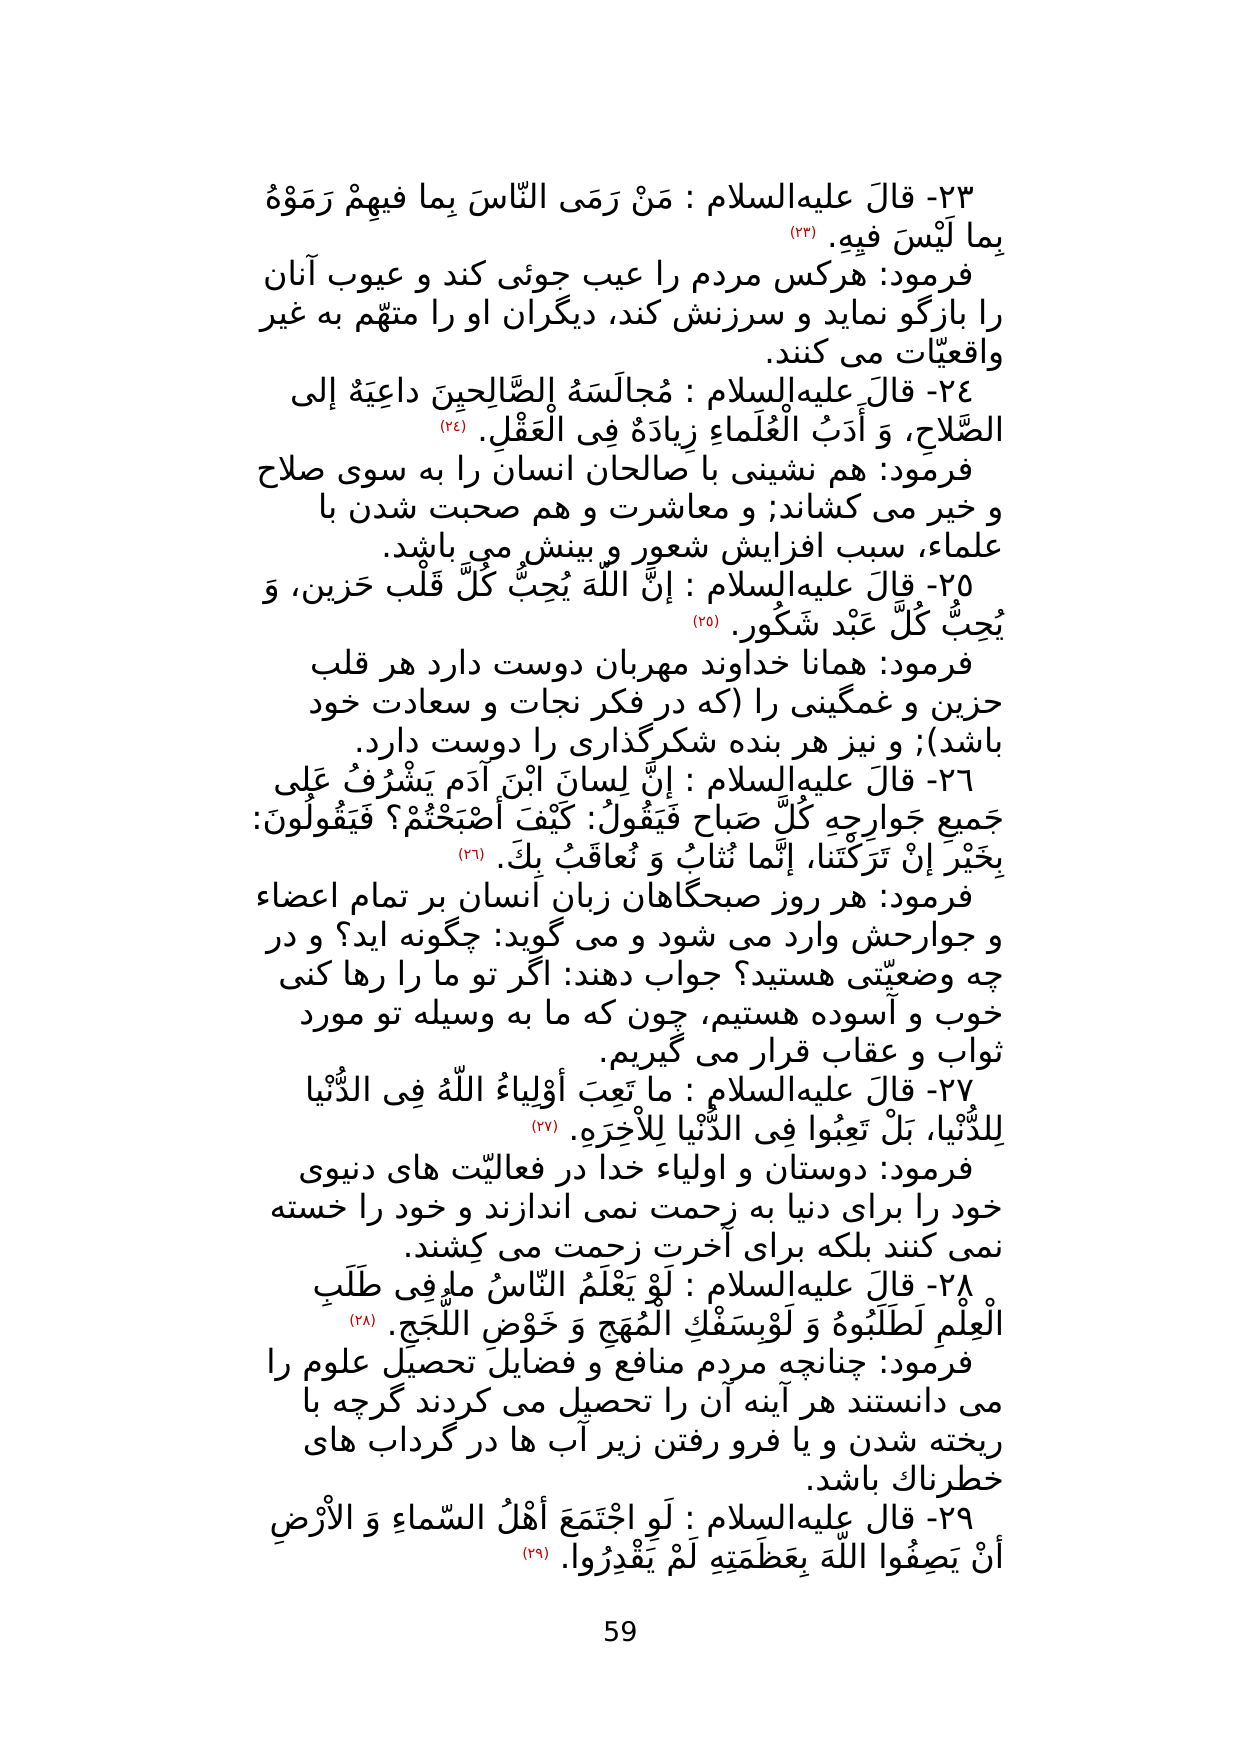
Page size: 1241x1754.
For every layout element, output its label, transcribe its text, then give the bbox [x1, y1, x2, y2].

text ٢٣- قالَ عليه‌السلام : مَنْ رَمَى النّاسَ بِما فيهِمْ رَمَوْهُ بِما لَيْسَ فيِهِ. (٢٣) [236, 177, 1004, 255]
text ٢٦- قالَ عليه‌السلام : إنَّ لِسانَ ابْنَ آدَم يَشْرُفُ عَلى جَميعِ جَوارِحِهِ كُلَّ صَباح فَيَقُولُ: كَيْفَ أصْبَحْتُمْ؟ فَيَقُولُونَ: بِخَيْر إنْ تَرَكْتَنا، إنَّما نُثابُ وَ نُعاقَبُ بِكَ. (٢٦) [236, 760, 1004, 877]
text فرمود: هركس مردم را عيب جوئى كند و عيوب آنان را بازگو نمايد و سرزنش كند، ديگران او را متهّم به غير واقعيّات مى كنند. [236, 255, 1004, 371]
text فرمود: هم نشينى با صالحان انسان را به سوى صلاح و خير مى كشاند; و معاشرت و هم صحبت شدن با علماء، سبب افزايش شعور و بينش مى باشد. [236, 449, 1004, 566]
text فرمود: دوستان و اولياء خدا در فعاليّت هاى دنيوى خود را براى دنيا به زحمت نمى اندازند و خود را خسته نمى كنند بلكه براى آخرت زحمت مى كِشند. [236, 1148, 1004, 1265]
text ٢٨- قالَ عليه‌السلام : لَوْ يَعْلَمُ النّاسُ ما فِى طَلَبِ الْعِلْمِ لَطَلَبُوهُ وَ لَوْبِسَفْكِ الْمُهَجِ وَ خَوْضِ اللُّجَجِ. (٢٨) [236, 1265, 1004, 1343]
text فرمود: چنانچه مردم منافع و فضايل تحصيل علوم را مى دانستند هر آينه آن را تحصيل مى كردند گرچه با ريخته شدن و يا فرو رفتن زير آب ها در گرداب هاى خطرناك باشد. [236, 1343, 1004, 1498]
text ٢٥- قالَ عليه‌السلام : إنَّ اللّهَ يُحِبُّ كُلَّ قَلْب حَزين، وَ يُحِبُّ كُلَّ عَبْد شَكُور. (٢٥) [236, 566, 1004, 643]
text فرمود: همانا خداوند مهربان دوست دارد هر قلب حزين و غمگينى را (كه در فكر نجات و سعادت خود باشد); و نيز هر بنده شكرگذارى را دوست دارد. [236, 643, 1004, 760]
text ٢٤- قالَ عليه‌السلام : مُجالَسَهُ الصَّالِحيِنَ داعِيَهٌ إلى الصَّلاحِ، وَ أَدَبُ الْعُلَماءِ زِيادَهٌ فِى الْعَقْلِ. (٢٤) [236, 371, 1004, 449]
text ٢٩- قال عليه‌السلام : لَوِ اجْتَمَعَ أهْلُ السّماءِ وَ الاْرْضِ أنْ يَصِفُوا اللّهَ بِعَظَمَتِهِ لَمْ يَقْدِرُوا. (٢٩) [236, 1498, 1004, 1576]
text ٢٧- قالَ عليه‌السلام : ما تَعِبَ أوْلِياءُ اللّهُ فِى الدُّنْيا لِلدُّنْيا، بَلْ تَعِبُوا فِى الدُّنْيا لِلاْخِرَهِ. (٢٧) [236, 1071, 1004, 1148]
text فرمود: هر روز صبحگاهان زبان انسان بر تمام اعضاء و جوارحش وارد مى شود و مى گويد: چگونه ايد؟ و در چه وضعيّتى هستيد؟ جواب دهند: اگر تو ما را رها كنى خوب و آسوده هستيم، چون كه ما به وسيله تو مورد ثواب و عقاب قرار مى گيريم. [236, 877, 1004, 1071]
